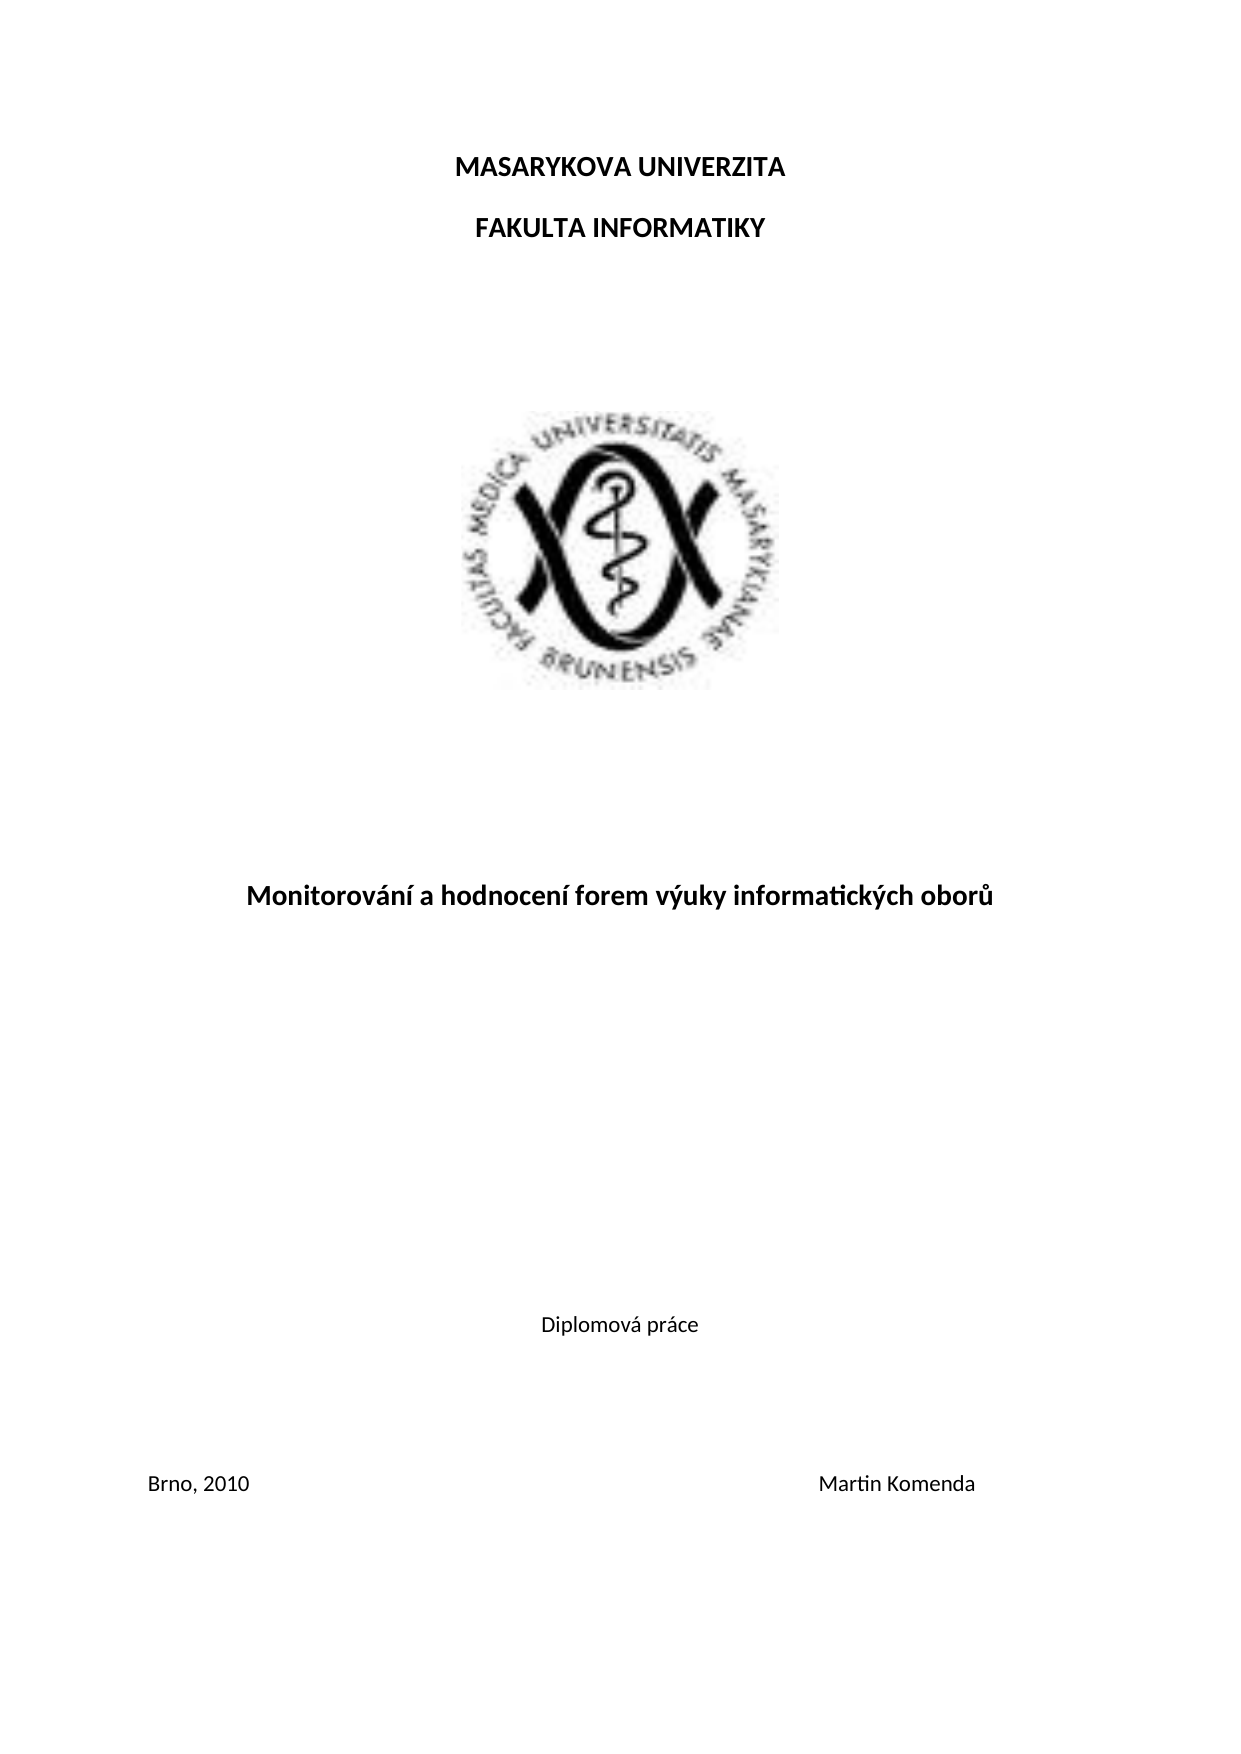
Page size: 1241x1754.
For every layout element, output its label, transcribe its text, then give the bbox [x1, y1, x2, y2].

text Monitorování a hodnocení forem výuky informatických oborů [148, 877, 1093, 913]
text MASARYKOVA UNIVERZITA [148, 148, 1093, 183]
text Diplomová práce [148, 1310, 1093, 1338]
text FAKULTA INFORMATIKY [148, 209, 1093, 245]
picture [461, 411, 779, 690]
text Brno, 2010 Martin Komenda [148, 1469, 1093, 1497]
